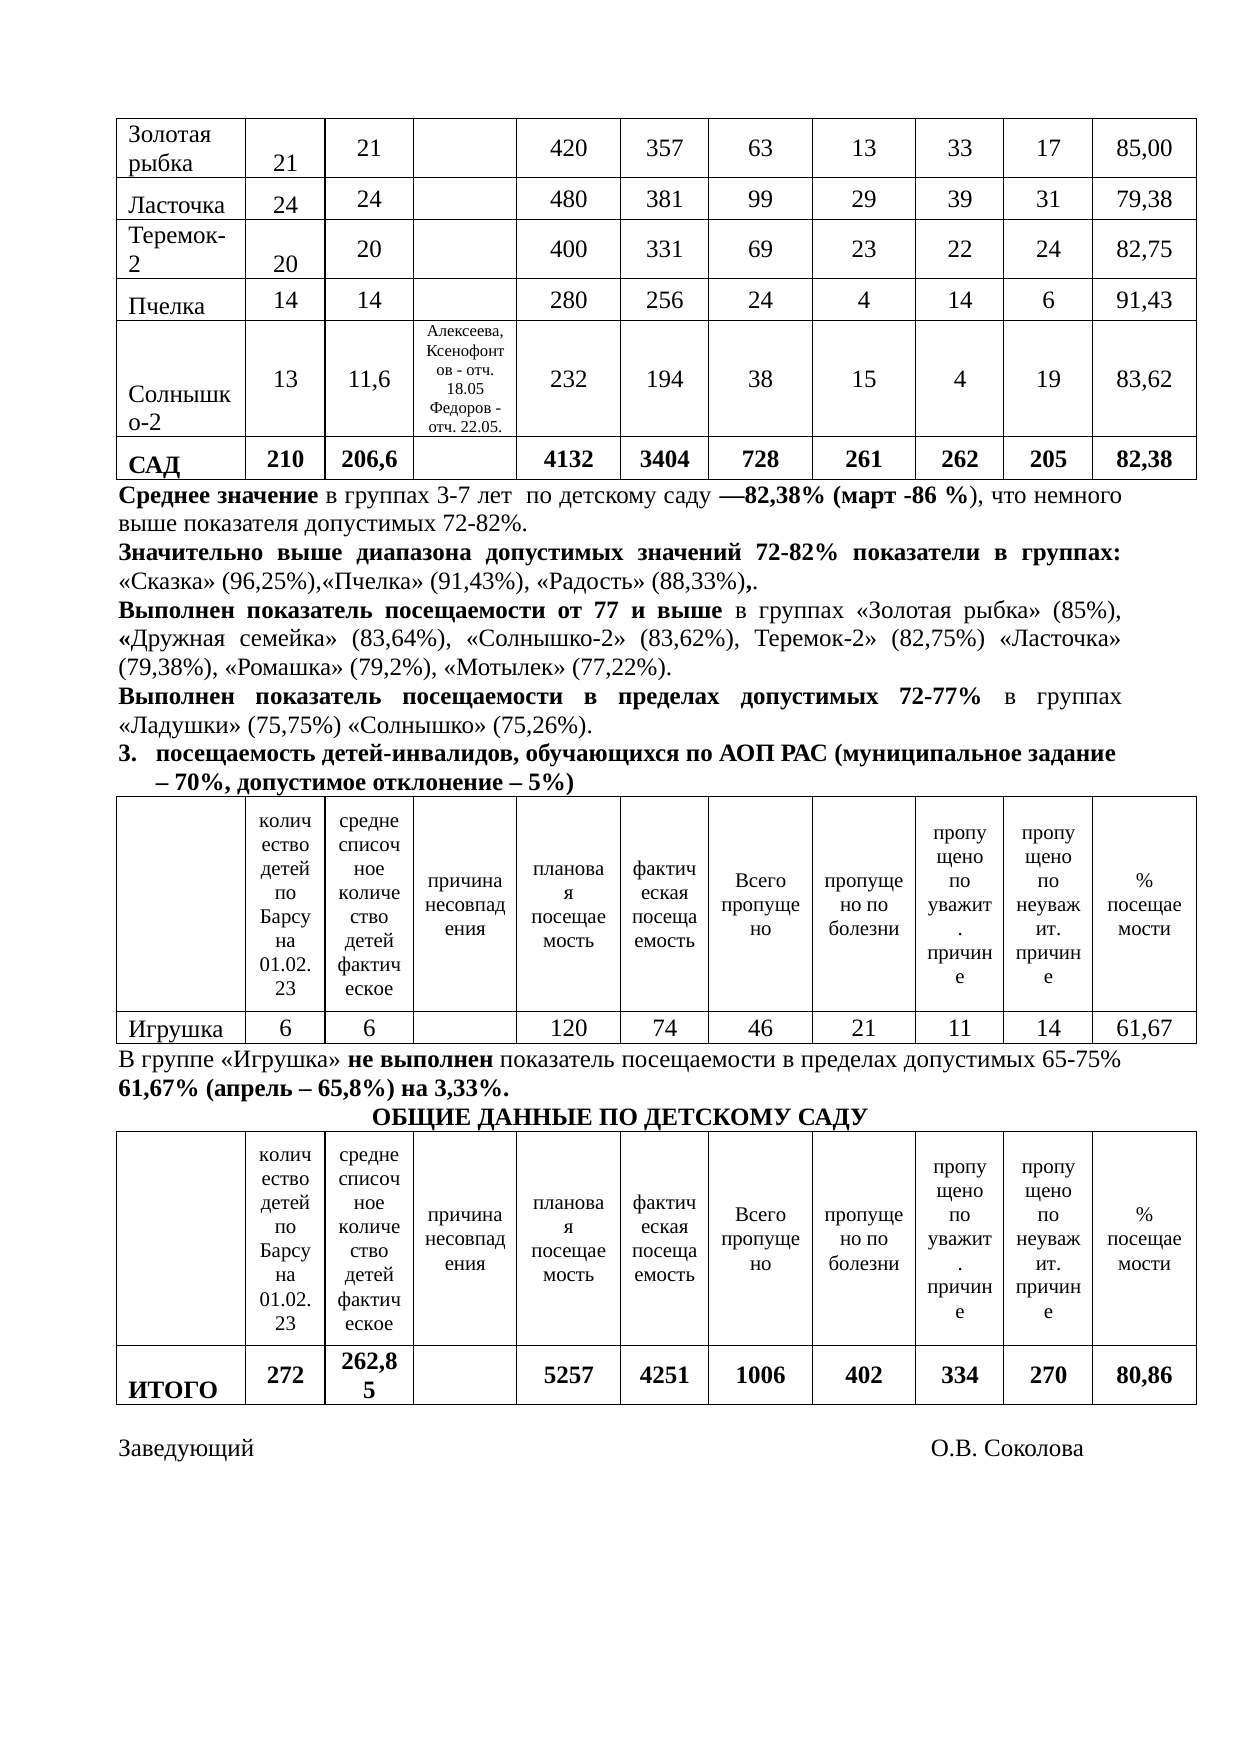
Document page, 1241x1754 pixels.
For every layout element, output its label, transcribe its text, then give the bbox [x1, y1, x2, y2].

table_cell 21 [326, 119, 413, 177]
table_header пропущено по уважит. причине [916, 797, 1003, 1011]
table_cell Солнышко-2 [117, 321, 245, 436]
table_cell 24 [326, 178, 413, 219]
table_cell САД [117, 437, 245, 479]
table_cell [414, 1012, 516, 1043]
table_cell 31 [1004, 178, 1092, 219]
text ОБЩИЕ ДАННЫЕ ПО ДЕТСКОМУ САДУ [118, 1102, 1122, 1131]
table_cell 63 [709, 119, 812, 177]
table_cell 33 [916, 119, 1003, 177]
table_header % посещаемости [1093, 1132, 1196, 1345]
table_cell 13 [813, 119, 915, 177]
table_cell 728 [709, 437, 812, 479]
table_cell 38 [709, 321, 812, 436]
table_header плановая посещаемость [517, 1132, 620, 1345]
table_cell [414, 279, 516, 320]
table_cell 21 [246, 119, 324, 177]
table_cell 15 [813, 321, 915, 436]
table_cell 46 [709, 1012, 812, 1043]
table_cell [414, 178, 516, 219]
table_cell 24 [246, 178, 324, 219]
table_cell 22 [916, 220, 1003, 278]
table_cell 21 [813, 1012, 915, 1043]
table_header фактическая посещаемость [621, 797, 708, 1011]
table_cell Ласточка [117, 178, 245, 219]
table_header Всего пропущено [709, 1132, 812, 1345]
table_cell Теремок-2 [117, 220, 245, 278]
text Заведующий О.В. Соколова [118, 1433, 1122, 1462]
table_cell 13 [246, 321, 324, 436]
table_cell 82,75 [1093, 220, 1196, 278]
table_cell 194 [621, 321, 708, 436]
table_cell 210 [246, 437, 324, 479]
table_cell [414, 220, 516, 278]
table_cell 11,6 [326, 321, 413, 436]
table_cell 270 [1004, 1346, 1092, 1404]
table_header [117, 797, 245, 1011]
table_cell 120 [517, 1012, 620, 1043]
table_cell 14 [246, 279, 324, 320]
table_header среднесписочное количество детей фактическое [326, 797, 413, 1011]
table_cell 6 [1004, 279, 1092, 320]
table_cell Алексеева, Ксенофонтов - отч. 18.05 Федоров - отч. 22.05. [414, 321, 516, 436]
table_cell 39 [916, 178, 1003, 219]
table_cell 91,43 [1093, 279, 1196, 320]
table_cell Пчелка [117, 279, 245, 320]
table_cell 82,38 [1093, 437, 1196, 479]
table_cell 3404 [621, 437, 708, 479]
table_cell 4132 [517, 437, 620, 479]
table_cell Игрушка [117, 1012, 245, 1043]
table_cell 334 [916, 1346, 1003, 1404]
table_header причина несовпадения [414, 1132, 516, 1345]
table_cell 261 [813, 437, 915, 479]
table_cell 17 [1004, 119, 1092, 177]
table_cell 5257 [517, 1346, 620, 1404]
text Выполнен показатель посещаемости в пределах допустимых 72-77% в группах «Ладушки» (75,75%) «Солнышко» (75,26%). [118, 681, 1122, 738]
table_cell 381 [621, 178, 708, 219]
text Значительно выше диапазона допустимых значений 72-82% показатели в группах: «Сказка» (96,25%),«Пчелка» (91,43%), «Радость» (88,33%),. [118, 537, 1122, 595]
table_cell 402 [813, 1346, 915, 1404]
table_cell 14 [916, 279, 1003, 320]
table_cell 19 [1004, 321, 1092, 436]
table_cell ИТОГО [117, 1346, 245, 1404]
table_cell 1006 [709, 1346, 812, 1404]
table_header пропущено по уважит. причине [916, 1132, 1003, 1345]
table_cell 6 [326, 1012, 413, 1043]
text В группе «Игрушка» не выполнен показатель посещаемости в пределах допустимых 65-75% 61,67% (апрель – 65,8%) на 3,33%. [118, 1044, 1122, 1102]
table_header причина несовпадения [414, 797, 516, 1011]
table_header фактическая посещаемость [621, 1132, 708, 1345]
table_cell 4251 [621, 1346, 708, 1404]
table_cell 23 [813, 220, 915, 278]
table_cell 80,86 [1093, 1346, 1196, 1404]
table_cell 14 [326, 279, 413, 320]
table_cell 24 [709, 279, 812, 320]
table_cell 272 [246, 1346, 324, 1404]
table_cell 256 [621, 279, 708, 320]
table_header количество детей по Барсу на 01.02.23 [246, 797, 324, 1011]
table_cell 262 [916, 437, 1003, 479]
table_cell 206,6 [326, 437, 413, 479]
table_header плановая посещаемость [517, 797, 620, 1011]
text Выполнен показатель посещаемости от 77 и выше в группах «Золотая рыбка» (85%), «Дружная семейка» (83,64%), «Солнышко-2» (83,62%), Теремок-2» (82,75%) «Ласточка» (79,38%), «Ромашка» (79,2%), «Мотылек» (77,22%). [118, 595, 1122, 681]
table_cell 280 [517, 279, 620, 320]
table_cell [414, 1346, 516, 1404]
table_cell 420 [517, 119, 620, 177]
table_cell 262,85 [326, 1346, 413, 1404]
table_cell 205 [1004, 437, 1092, 479]
table_cell [414, 437, 516, 479]
table_header пропущено по неуважит. причине [1004, 797, 1092, 1011]
table_cell Золотая рыбка [117, 119, 245, 177]
table_header Всего пропущено [709, 797, 812, 1011]
table_cell 6 [246, 1012, 324, 1043]
table_cell 4 [916, 321, 1003, 436]
table_cell 24 [1004, 220, 1092, 278]
table_cell 4 [813, 279, 915, 320]
table_cell 83,62 [1093, 321, 1196, 436]
text Среднее значение в группах 3-7 лет по детскому саду —82,38% (март -86 %), что немного выше показателя допустимых 72-82%. [118, 480, 1122, 537]
table_header пропущено по болезни [813, 797, 915, 1011]
table_cell 29 [813, 178, 915, 219]
table_header % посещаемости [1093, 797, 1196, 1011]
list посещаемость детей-инвалидов, обучающихся по АОП РАС (муниципальное задание – 70%, допустимое отклонение – 5%) [118, 738, 1122, 796]
table_cell 331 [621, 220, 708, 278]
table_cell 74 [621, 1012, 708, 1043]
table_cell 69 [709, 220, 812, 278]
table_cell 61,67 [1093, 1012, 1196, 1043]
table_header среднесписочное количество детей фактическое [326, 1132, 413, 1345]
table_cell 232 [517, 321, 620, 436]
table_cell 14 [1004, 1012, 1092, 1043]
table_cell 20 [326, 220, 413, 278]
table_cell 400 [517, 220, 620, 278]
table_cell [414, 119, 516, 177]
table_cell 357 [621, 119, 708, 177]
table_cell 20 [246, 220, 324, 278]
table_cell 85,00 [1093, 119, 1196, 177]
table_header пропущено по болезни [813, 1132, 915, 1345]
table_header пропущено по неуважит. причине [1004, 1132, 1092, 1345]
table_cell 99 [709, 178, 812, 219]
table_cell 11 [916, 1012, 1003, 1043]
table_header [117, 1132, 245, 1345]
table_header количество детей по Барсу на 01.02.23 [246, 1132, 324, 1345]
table_cell 79,38 [1093, 178, 1196, 219]
table_cell 480 [517, 178, 620, 219]
